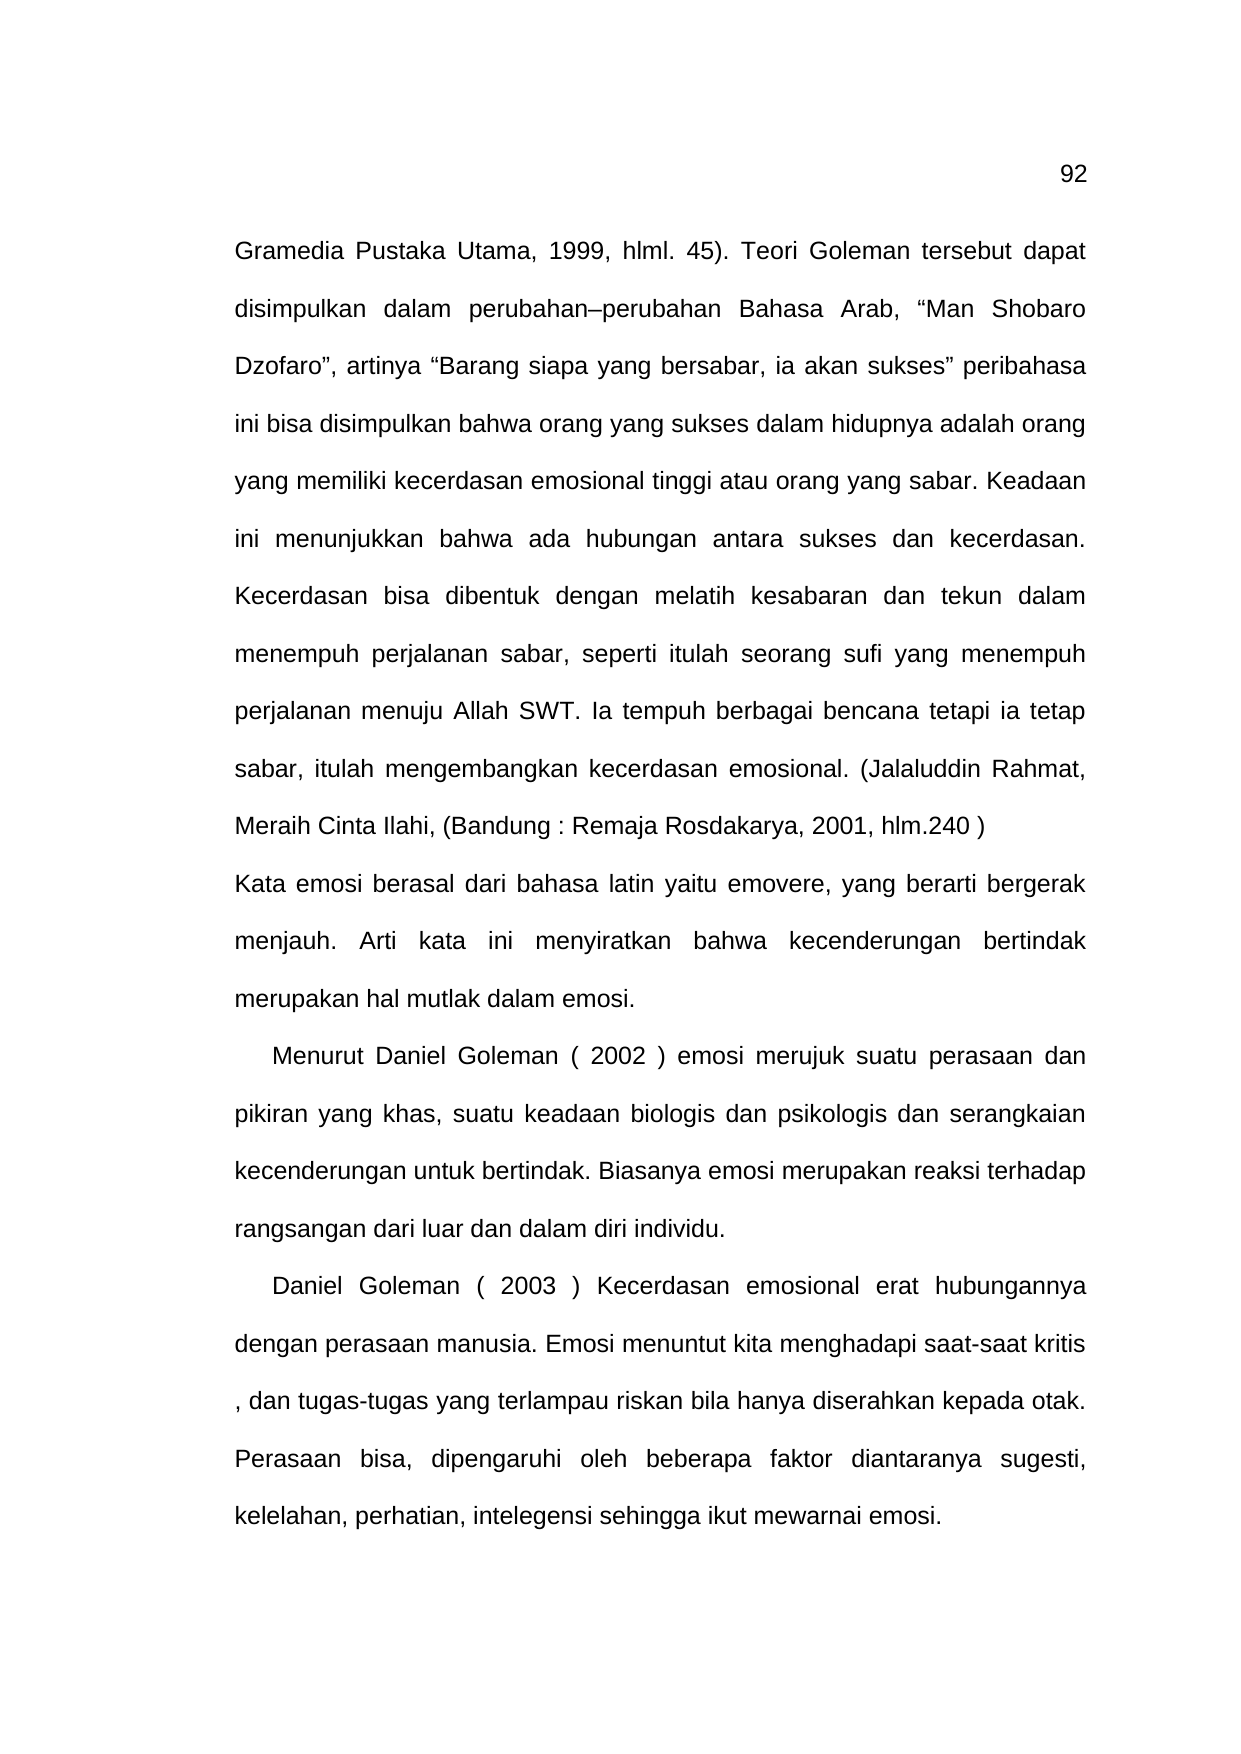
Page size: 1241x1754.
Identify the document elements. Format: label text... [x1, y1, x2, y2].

text Kata emosi berasal dari bahasa latin yaitu emovere, yang berarti bergerak menjauh. Arti kata ini menyiratkan bahwa kecenderungan bertindak merupakan hal mutlak dalam emosi. [234, 869, 1087, 1012]
text Daniel Goleman ( 2003 ) Kecerdasan emosional erat hubungannya dengan perasaan manusia. Emosi menuntut kita menghadapi saat-saat kritis , dan tugas-tugas yang terlampau riskan bila hanya diserahkan kepada otak. Perasaan bisa, dipengaruhi oleh beberapa faktor diantaranya sugesti, kelelahan, perhatian, intelegensi sehingga ikut mewarnai emosi. [234, 1271, 1087, 1530]
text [234, 236, 1087, 840]
text Menurut Daniel Goleman ( 2002 ) emosi merujuk suatu perasaan dan pikiran yang khas, suatu keadaan biologis dan psikologis dan serangkaian kecenderungan untuk bertindak. Biasanya emosi merupakan reaksi terhadap rangsangan dari luar dan dalam diri individu. [234, 1041, 1087, 1242]
